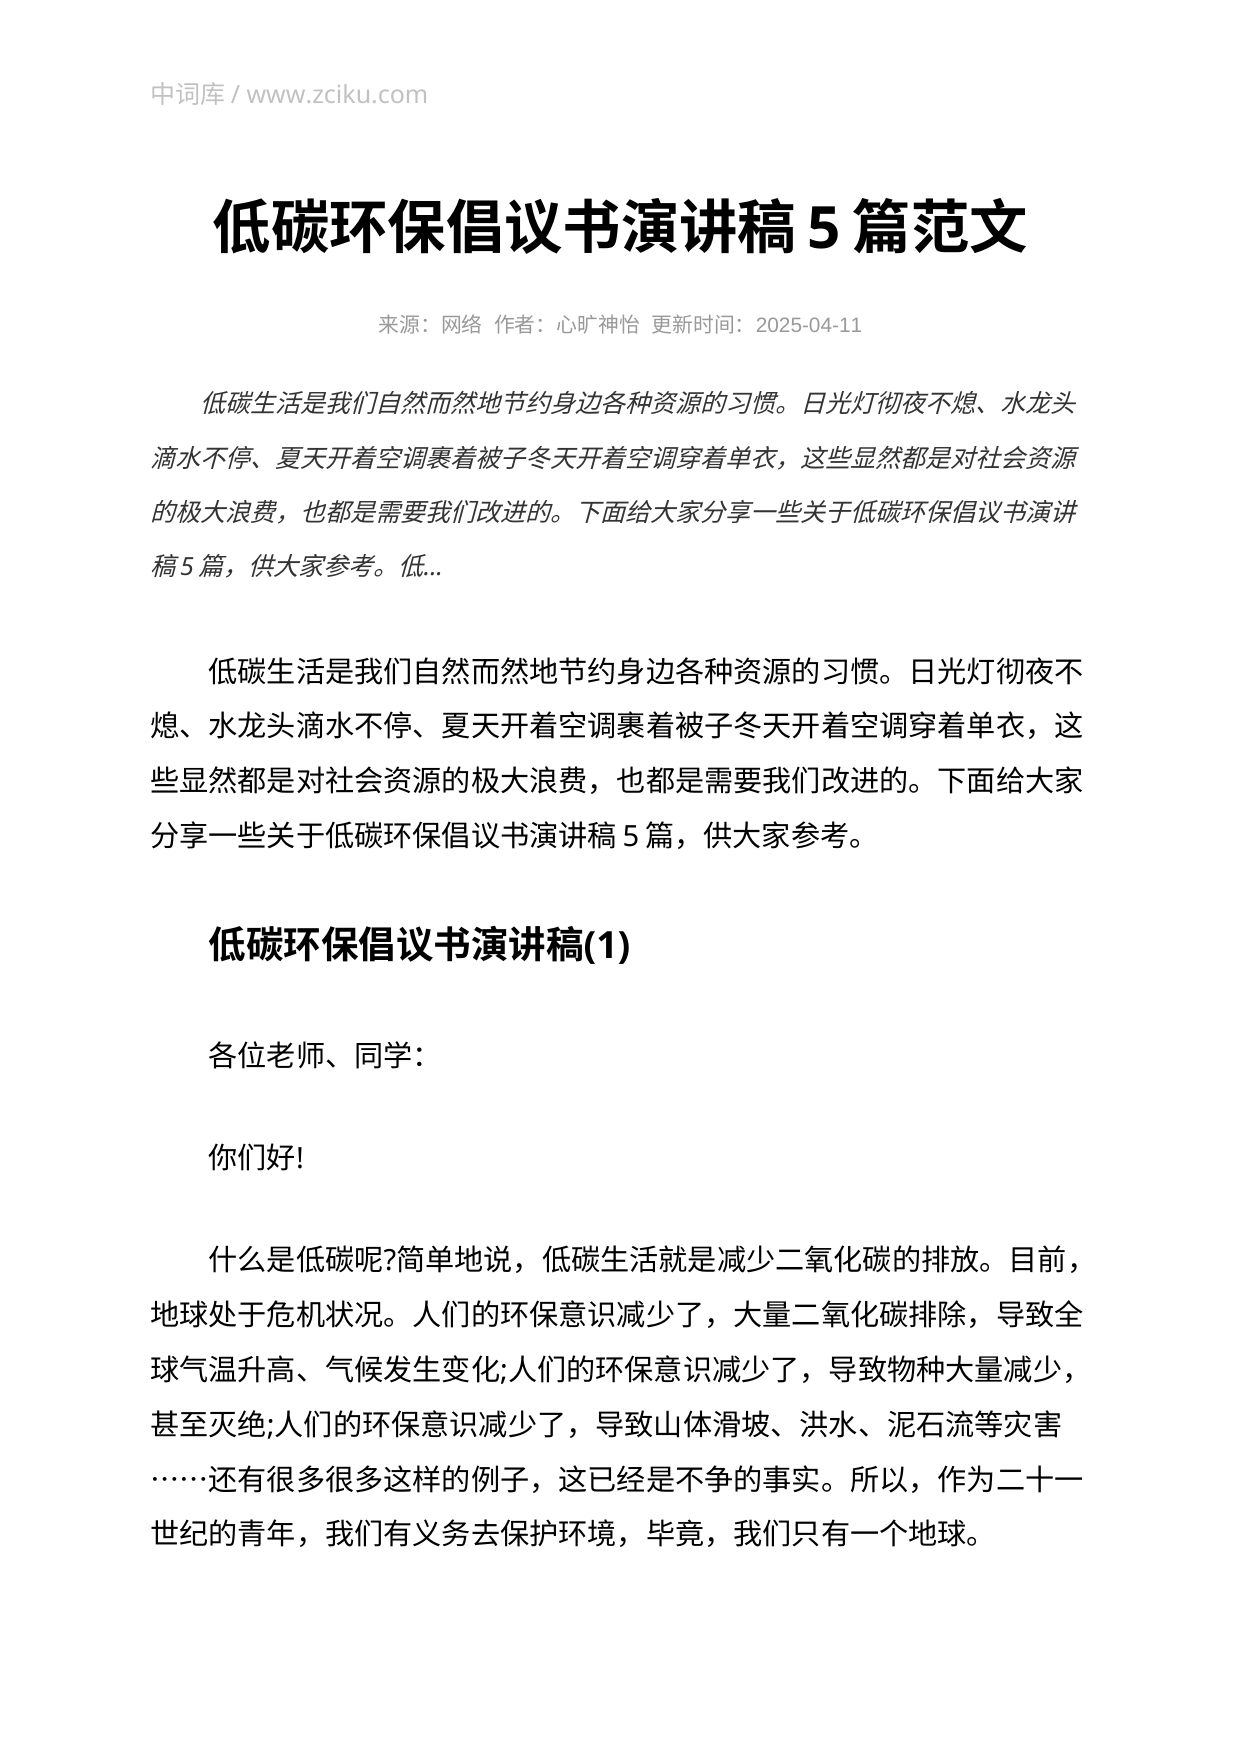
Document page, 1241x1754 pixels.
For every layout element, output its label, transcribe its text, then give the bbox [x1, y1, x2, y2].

text 什么是低碳呢?简单地说，低碳生活就是减少二氧化碳的排放。目前，地球处于危机状况。人们的环保意识减少了，大量二氧化碳排除，导致全球气温升高、气候发生变化;人们的环保意识减少了，导致物种大量减少，甚至灭绝;人们的环保意识减少了，导致山体滑坡、洪水、泥石流等灾害……还有很多很多这样的例子，这已经是不争的事实。所以，作为二十一世纪的青年，我们有义务去保护环境，毕竟，我们只有一个地球。 [150, 1236, 1090, 1553]
text 来源：网络 作者：心旷神怡 更新时间：2025-04-11 [150, 313, 1090, 337]
subtitle 低碳环保倡议书演讲稿5篇范文 [150, 181, 1090, 266]
text 各位老师、同学： [150, 1032, 1090, 1075]
text 你们好! [150, 1134, 1090, 1177]
text 低碳生活是我们自然而然地节约身边各种资源的习惯。日光灯彻夜不熄、水龙头滴水不停、夏天开着空调裹着被子冬天开着空调穿着单衣，这些显然都是对社会资源的极大浪费，也都是需要我们改进的。下面给大家分享一些关于低碳环保倡议书演讲稿5篇，供大家参考。 [150, 648, 1090, 855]
text 低碳环保倡议书演讲稿(1) [150, 915, 1090, 969]
text 低碳生活是我们自然而然地节约身边各种资源的习惯。日光灯彻夜不熄、水龙头滴水不停、夏天开着空调裹着被子冬天开着空调穿着单衣，这些显然都是对社会资源的极大浪费，也都是需要我们改进的。下面给大家分享一些关于低碳环保倡议书演讲稿5篇，供大家参考。低... [150, 384, 1090, 583]
